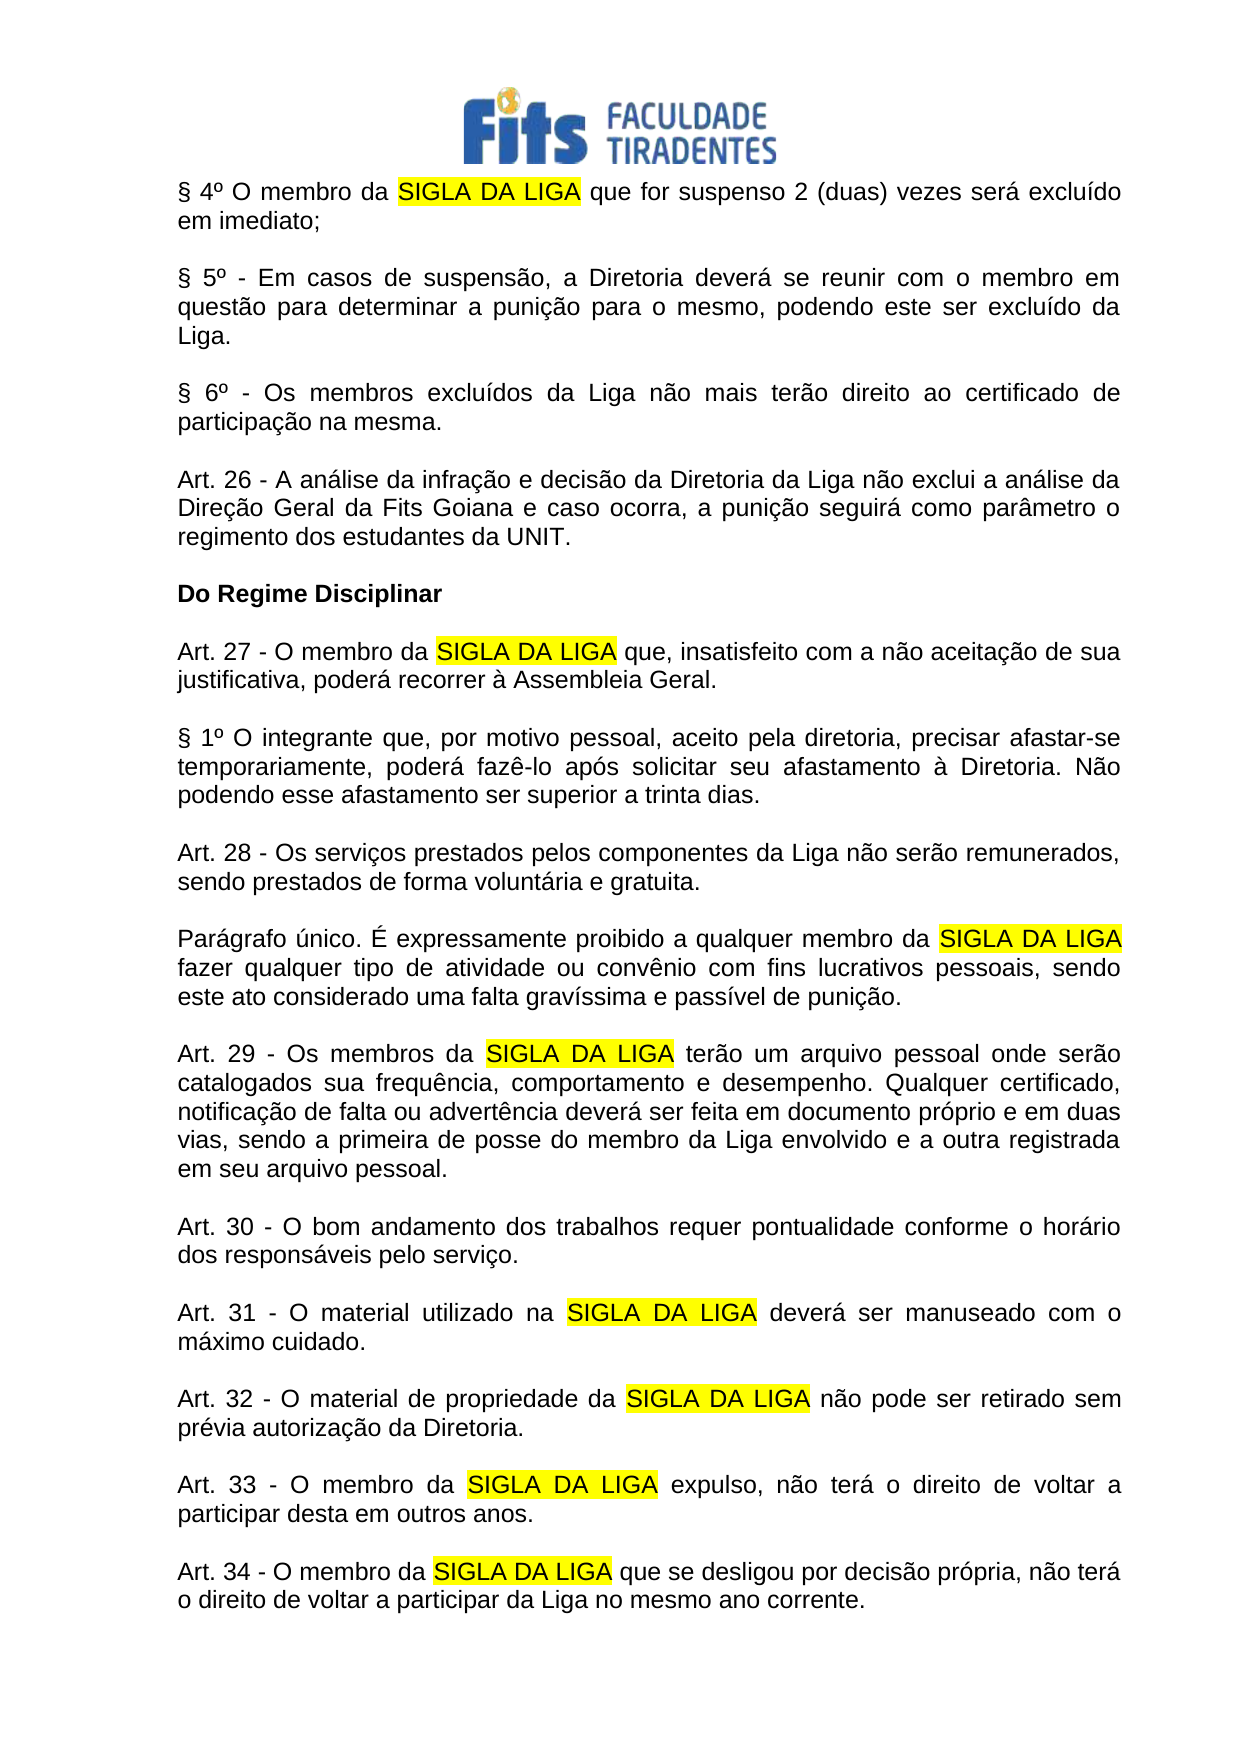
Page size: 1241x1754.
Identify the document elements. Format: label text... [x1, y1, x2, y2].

text Parágrafo único. É expressamente proibido a qualquer membro da SIGLA DA LIGA fazer qualquer tipo de atividade ou convênio com fins lucrativos pessoais, sendo este ato considerado uma falta gravíssima e passível de punição. [177, 924, 1122, 1010]
text Do Regime Disciplinar [177, 579, 1122, 608]
text § 4º O membro da SIGLA DA LIGA que for suspenso 2 (duas) vezes será excluído em imediato; [177, 177, 1122, 235]
text Art. 31 - O material utilizado na SIGLA DA LIGA deverá ser manuseado com o máximo cuidado. [177, 1298, 1122, 1355]
text Art. 32 - O material de propriedade da SIGLA DA LIGA não pode ser retirado sem prévia autorização da Diretoria. [177, 1384, 1122, 1441]
text Art. 28 - Os serviços prestados pelos componentes da Liga não serão remunerados, sendo prestados de forma voluntária e gratuita. [177, 838, 1122, 895]
text Art. 27 - O membro da SIGLA DA LIGA que, insatisfeito com a não aceitação de sua justificativa, poderá recorrer à Assembleia Geral. [177, 636, 1122, 694]
text § 6º - Os membros excluídos da Liga não mais terão direito ao certificado de participação na mesma. [177, 378, 1122, 436]
text Art. 33 - O membro da SIGLA DA LIGA expulso, não terá o direito de voltar a participar desta em outros anos. [177, 1470, 1122, 1528]
text Art. 30 - O bom andamento dos trabalhos requer pontualidade conforme o horário dos responsáveis pelo serviço. [177, 1211, 1122, 1269]
text Art. 29 - Os membros da SIGLA DA LIGA terão um arquivo pessoal onde serão catalogados sua frequência, comportamento e desempenho. Qualquer certificado, notificação de falta ou advertência deverá ser feita em documento próprio e em duas vias, sendo a primeira de posse do membro da Liga envolvido e a outra registrada em seu arquivo pessoal. [177, 1039, 1122, 1183]
text § 1º O integrante que, por motivo pessoal, aceito pela diretoria, precisar afastar-se temporariamente, poderá fazê-lo após solicitar seu afastamento à Diretoria. Não podendo esse afastamento ser superior a trinta dias. [177, 723, 1122, 809]
picture [463, 87, 777, 164]
text § 5º - Em casos de suspensão, a Diretoria deverá se reunir com o membro em questão para determinar a punição para o mesmo, podendo este ser excluído da Liga. [177, 263, 1122, 350]
text Art. 34 - O membro da SIGLA DA LIGA que se desligou por decisão própria, não terá o direito de voltar a participar da Liga no mesmo ano corrente. [177, 1556, 1122, 1614]
text Art. 26 - A análise da infração e decisão da Diretoria da Liga não exclui a análise da Direção Geral da Fits Goiana e caso ocorra, a punição seguirá como parâmetro o regimento dos estudantes da UNIT. [177, 465, 1122, 551]
